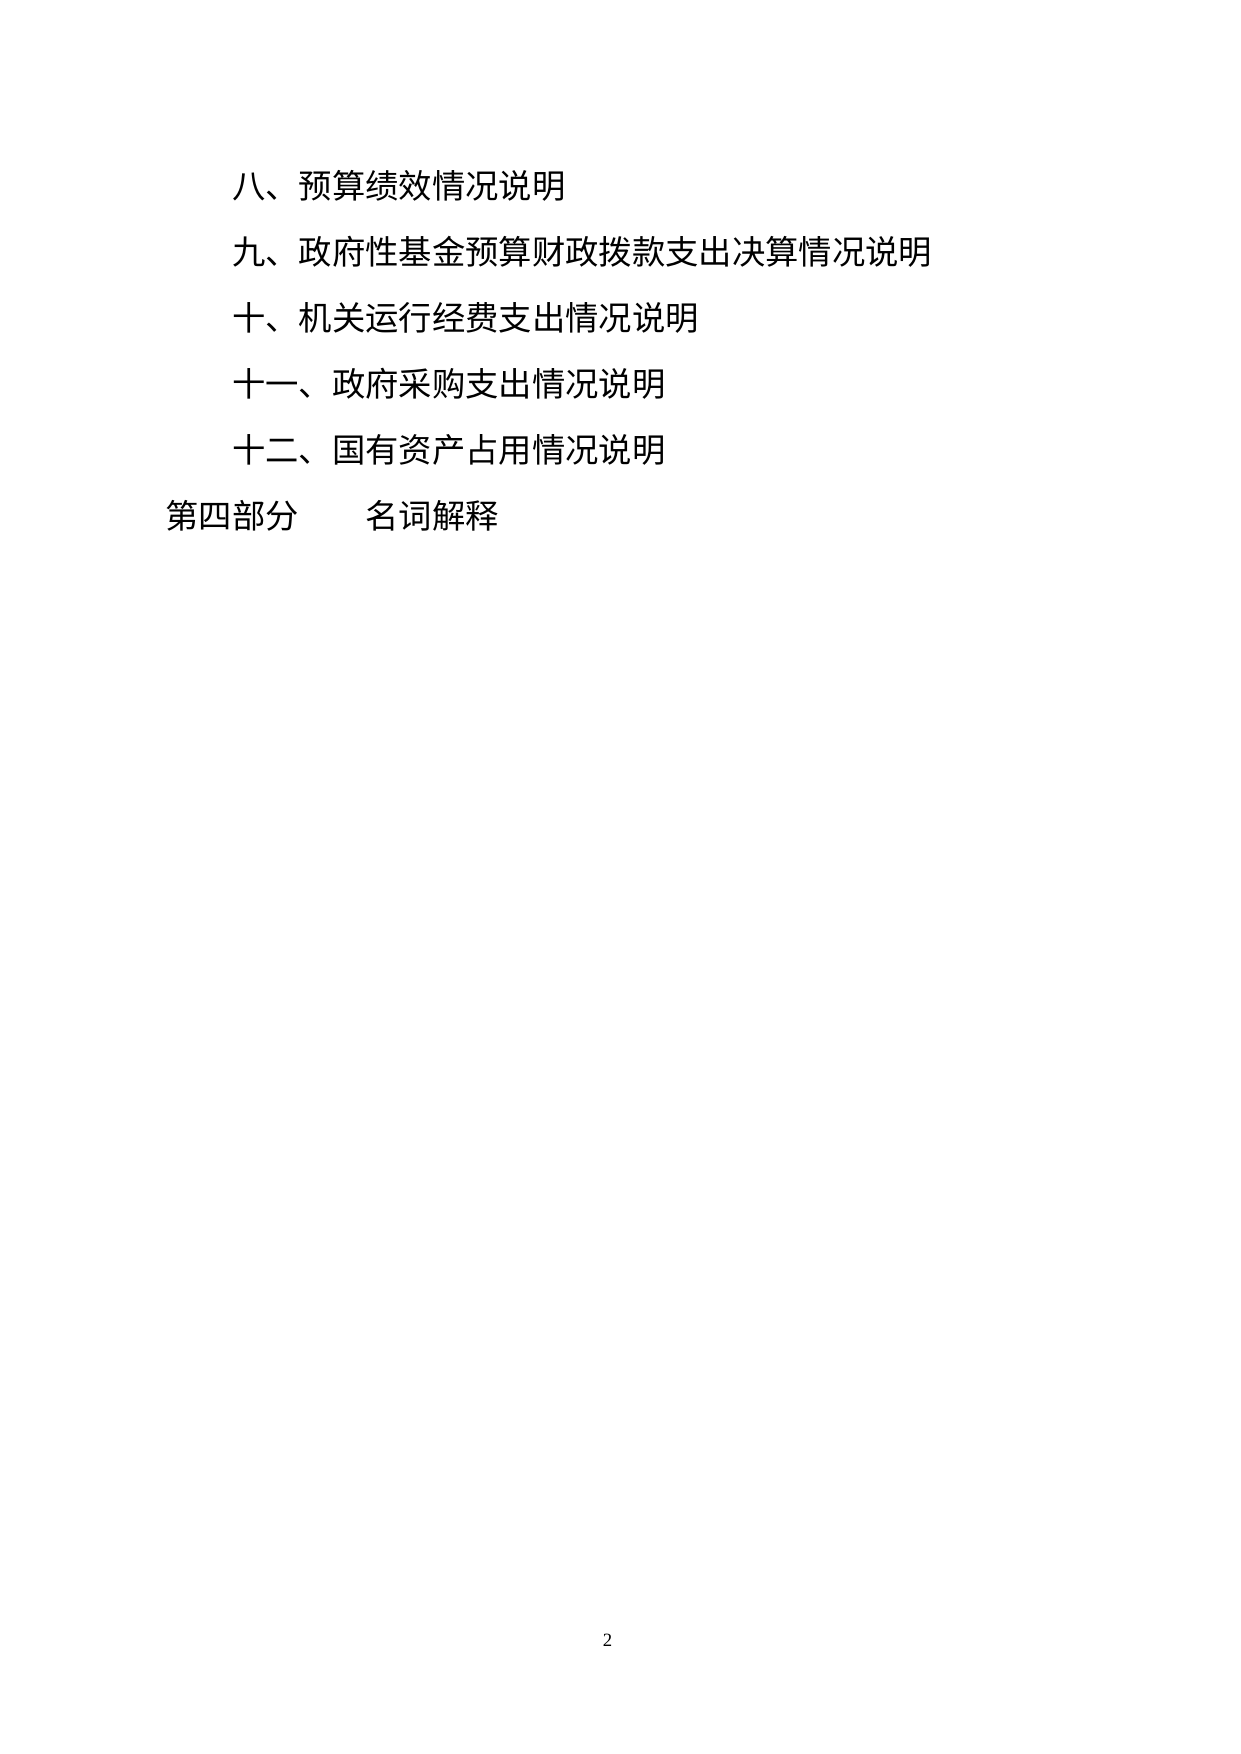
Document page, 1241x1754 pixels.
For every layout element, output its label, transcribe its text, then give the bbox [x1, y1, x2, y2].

text 十二、国有资产占用情况说明 [165, 415, 1081, 481]
text 十一、政府采购支出情况说明 [165, 349, 1081, 415]
text 九、政府性基金预算财政拨款支出决算情况说明 [165, 217, 1081, 283]
text 八、预算绩效情况说明 [165, 151, 1081, 217]
text 第四部分 名词解释 [165, 481, 1081, 547]
text 十、机关运行经费支出情况说明 [165, 283, 1081, 349]
